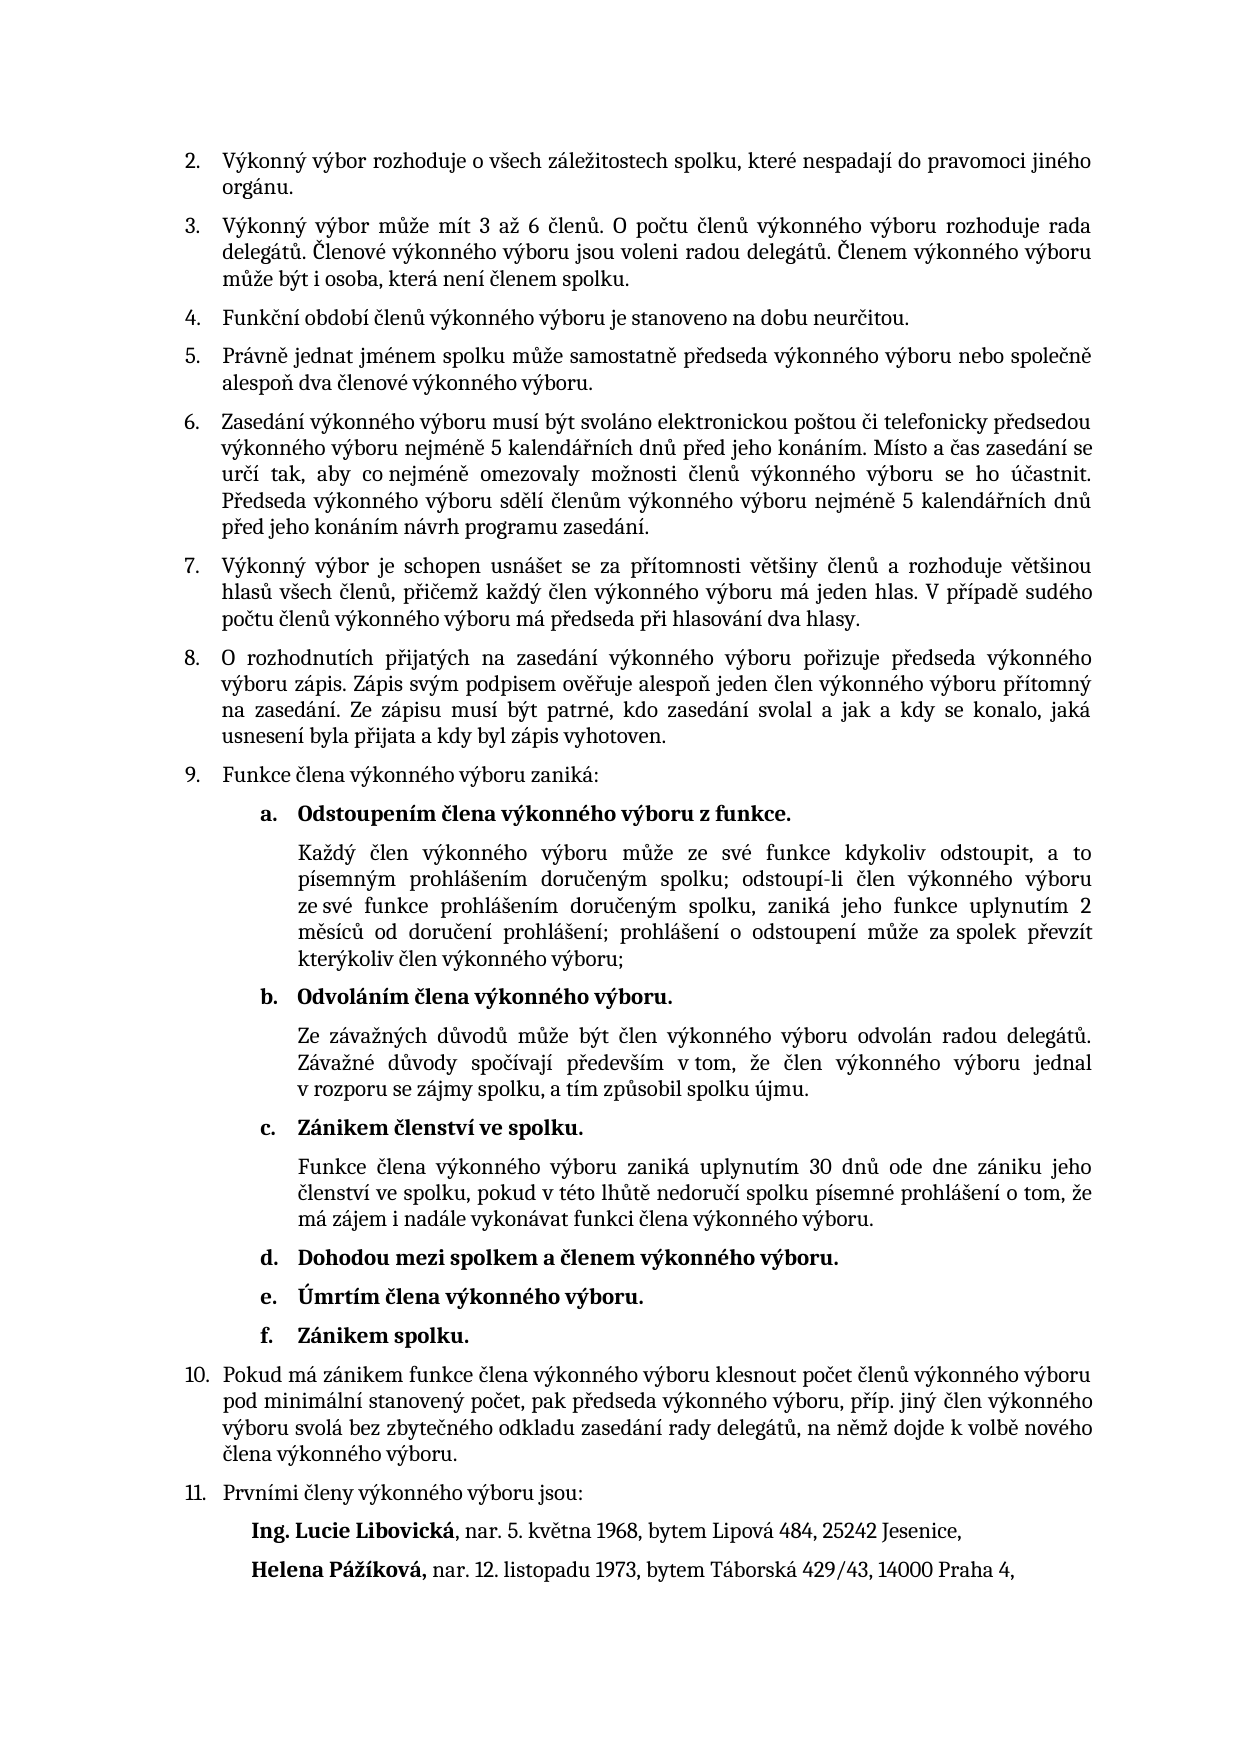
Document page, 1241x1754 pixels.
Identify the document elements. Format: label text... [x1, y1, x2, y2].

list Právně jednat jménem spolku může samostatně předseda výkonného výboru nebo společně alespoň dva členové výkonného výboru. [185, 343, 1093, 396]
list Zasedání výkonného výboru musí být svoláno elektronickou poštou či telefonicky předsedou výkonného výboru nejméně 5 kalendářních dnů před jeho konáním. Místo a čas zasedání se určí tak, aby co nejméně omezovaly možnosti členů výkonného výboru se ho účastnit. Předseda výkonného výboru sdělí členům výkonného výboru nejméně 5 kalendářních dnů před jeho konáním návrh programu zasedání. [184, 408, 1093, 540]
list Výkonný výbor rozhoduje o všech záležitostech spolku, které nespadají do pravomoci jiného orgánu. [185, 148, 1093, 200]
list Funkce člena výkonného výboru zaniká uplynutím 30 dnů ode dne zániku jeho členství ve spolku, pokud v této lhůtě nedoručí spolku písemné prohlášení o tom, že má zájem i nadále vykonávat funkci člena výkonného výboru. [298, 1153, 1093, 1232]
list Úmrtím člena výkonného výboru. [260, 1284, 1093, 1310]
list Výkonný výbor je schopen usnášet se za přítomnosti většiny členů a rozhoduje většinou hlasů všech členů, přičemž každý člen výkonného výboru má jeden hlas. V případě sudého počtu členů výkonného výboru má předseda při hlasování dva hlasy. [184, 553, 1093, 632]
list Dohodou mezi spolkem a členem výkonného výboru. [260, 1245, 1093, 1271]
list Funkční období členů výkonného výboru je stanoveno na dobu neurčitou. [185, 304, 1093, 331]
list Funkce člena výkonného výboru zaniká: [185, 762, 1093, 788]
list Ze závažných důvodů může být člen výkonného výboru odvolán radou delegátů. Závažné důvody spočívají především v tom, že člen výkonného výboru jednal v rozporu se zájmy spolku, a tím způsobil spolku újmu. [298, 1023, 1093, 1102]
list Odstoupením člena výkonného výboru z funkce. [260, 801, 1093, 827]
list O rozhodnutích přijatých na zasedání výkonného výboru pořizuje předseda výkonného výboru zápis. Zápis svým podpisem ověřuje alespoň jeden člen výkonného výboru přítomný na zasedání. Ze zápisu musí být patrné, kdo zasedání svolal a jak a kdy se konalo, jaká usnesení byla přijata a kdy byl zápis vyhotoven. [184, 644, 1093, 750]
list Odvoláním člena výkonného výboru. [260, 984, 1093, 1011]
list Zánikem spolku. [260, 1323, 1093, 1349]
list Výkonný výbor může mít 3 až 6 členů. O počtu členů výkonného výboru rozhoduje rada delegátů. Členové výkonného výboru jsou voleni radou delegátů. Členem výkonného výboru může být i osoba, která není členem spolku. [185, 213, 1093, 292]
list Každý člen výkonného výboru může ze své funkce kdykoliv odstoupit, a to písemným prohlášením doručeným spolku; odstoupí-li člen výkonného výboru ze své funkce prohlášením doručeným spolku, zaniká jeho funkce uplynutím 2 měsíců od doručení prohlášení; prohlášení o odstoupení může za spolek převzít kterýkoliv člen výkonného výboru; [298, 840, 1093, 972]
list Zánikem členství ve spolku. [260, 1114, 1093, 1141]
list Ing. Lucie Libovická, nar. 5. května 1968, bytem Lipová 484, 25242 Jesenice, [251, 1518, 1093, 1545]
list Pokud má zánikem funkce člena výkonného výboru klesnout počet členů výkonného výboru pod minimální stanovený počet, pak předseda výkonného výboru, příp. jiný člen výkonného výboru svolá bez zbytečného odkladu zasedání rady delegátů, na němž dojde k volbě nového člena výkonného výboru. [185, 1362, 1093, 1467]
list Prvními členy výkonného výboru jsou: [185, 1479, 1093, 1506]
list Helena Pážíková, nar. 12. listopadu 1973, bytem Táborská 429/43, 14000 Praha 4, [251, 1557, 1093, 1583]
